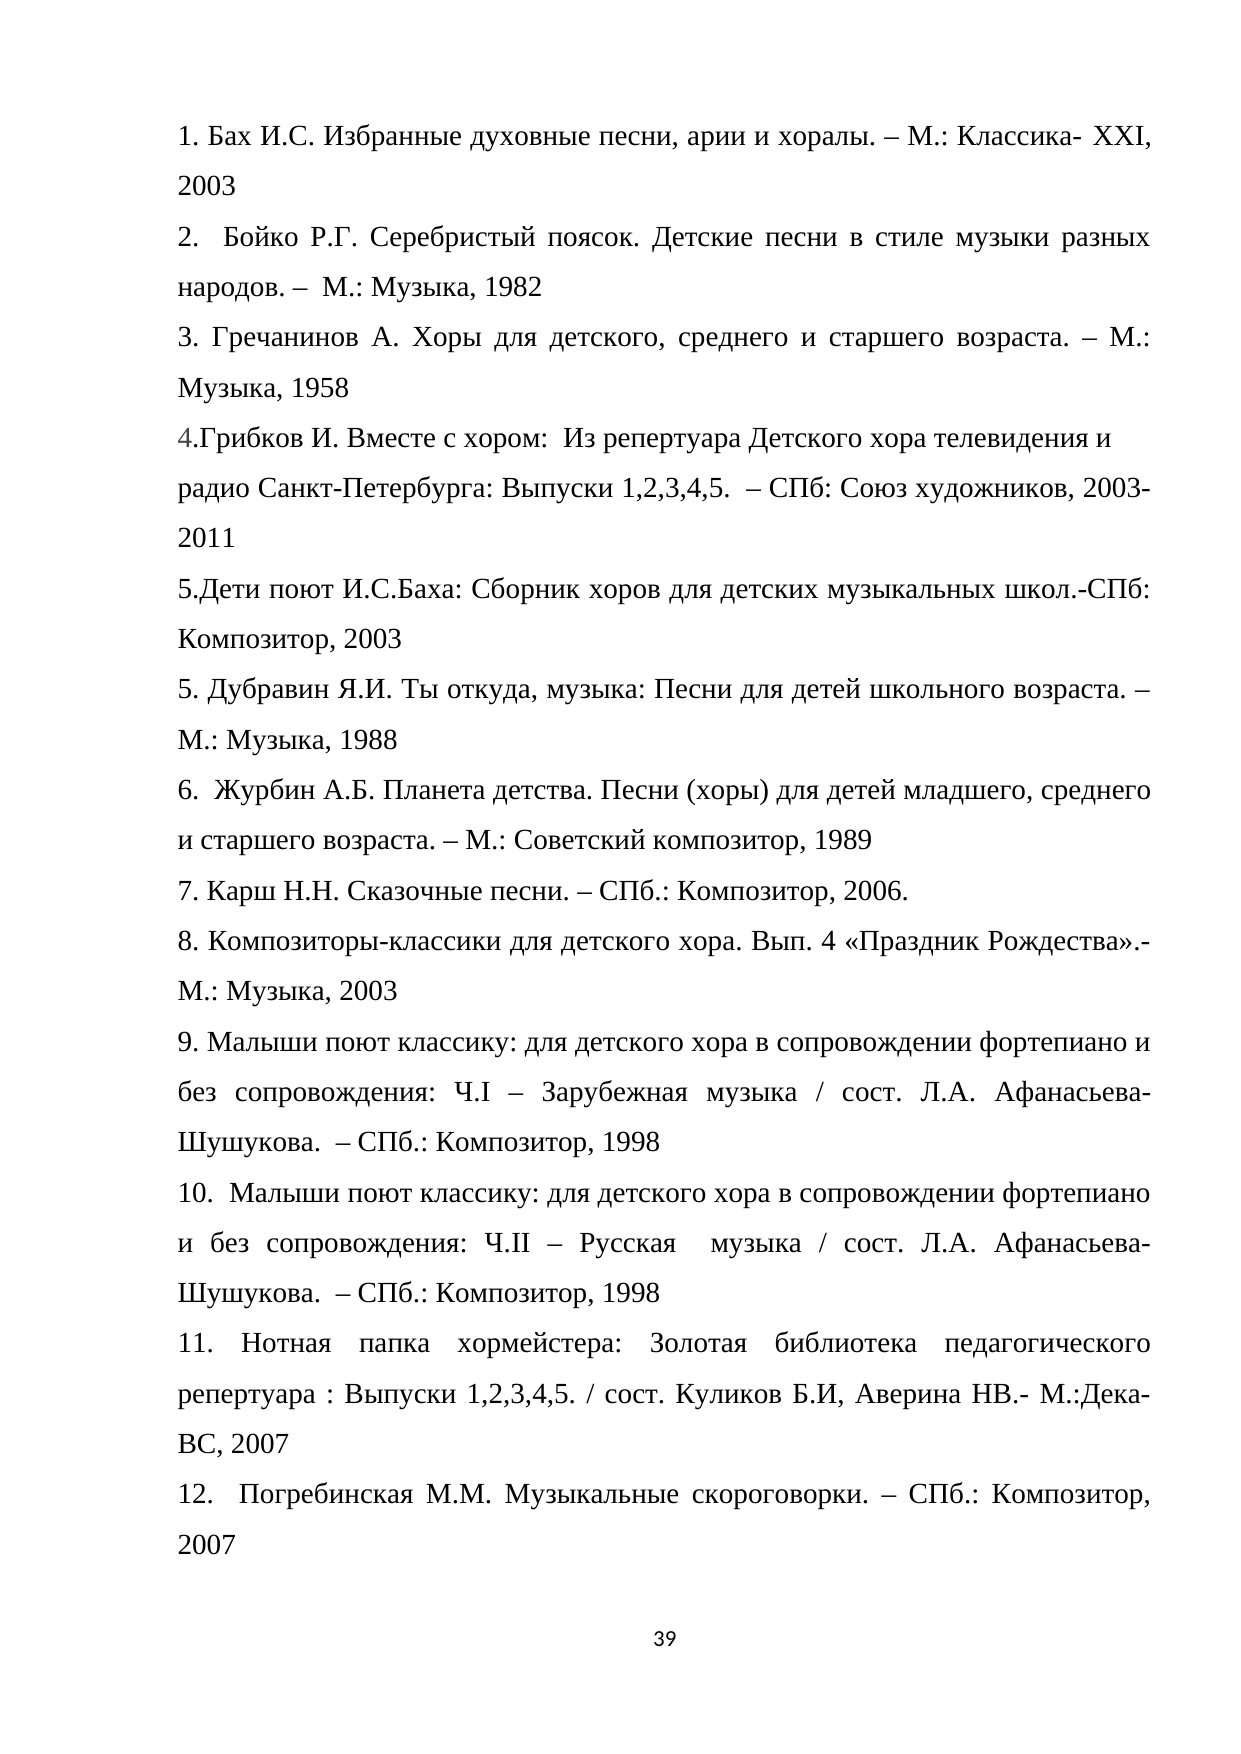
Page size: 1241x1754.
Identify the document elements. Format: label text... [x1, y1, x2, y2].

text 10. Малыши поют классику: для детского хора в сопровождении фортепиано и без сопровождения: Ч.II – Русская музыка / сост. Л.А. Афанасьева-Шушукова. – СПб.: Композитор, 1998 [177, 1175, 1152, 1309]
text 9. Малыши поют классику: для детского хора в сопровождении фортепиано и без сопровождения: Ч.I – Зарубежная музыка / сост. Л.А. Афанасьева-Шушукова. – СПб.: Композитор, 1998 [177, 1024, 1152, 1158]
text 1. Бах И.С. Избранные духовные песни, арии и хоралы. – М.: Классика- XXI, 2003 [177, 118, 1152, 202]
text 8. Композиторы-классики для детского хора. Вып. 4 «Праздник Рождества».-М.: Музыка, 2003 [177, 923, 1152, 1007]
text радио Санкт-Петербурга: Выпуски 1,2,3,4,5. – СПб: Союз художников, 2003-2011 [177, 470, 1152, 554]
text 4.Грибков И. Вместе с хором: Из репертуара Детского хора телевидения и [177, 420, 1152, 453]
text 5. Дубравин Я.И. Ты откуда, музыка: Песни для детей школьного возраста. – М.: Музыка, 1988 [177, 672, 1152, 755]
text 6. Журбин А.Б. Планета детства. Песни (хоры) для детей младшего, среднего и старшего возраста. – М.: Советский композитор, 1989 [177, 772, 1152, 856]
text 12. Погребинская М.М. Музыкальные скороговорки. – СПб.: Композитор, 2007 [177, 1477, 1152, 1560]
text 2. Бойко Р.Г. Серебристый поясок. Детские песни в стиле музыки разных народов. – М.: Музыка, 1982 [177, 219, 1152, 303]
text 11. Нотная папка хормейстера: Золотая библиотека педагогического репертуара : Выпуски 1,2,3,4,5. / сост. Куликов Б.И, Аверина НВ.- М.:Дека-ВС, 2007 [177, 1326, 1152, 1460]
text 7. Карш Н.Н. Сказочные песни. – СПб.: Композитор, 2006. [177, 873, 1152, 906]
text 3. Гречанинов А. Хоры для детского, среднего и старшего возраста. – М.: Музыка, 1958 [177, 319, 1152, 403]
text 5.Дети поют И.С.Баха: Сборник хоров для детских музыкальных школ.-СПб: Композитор, 2003 [177, 571, 1152, 655]
